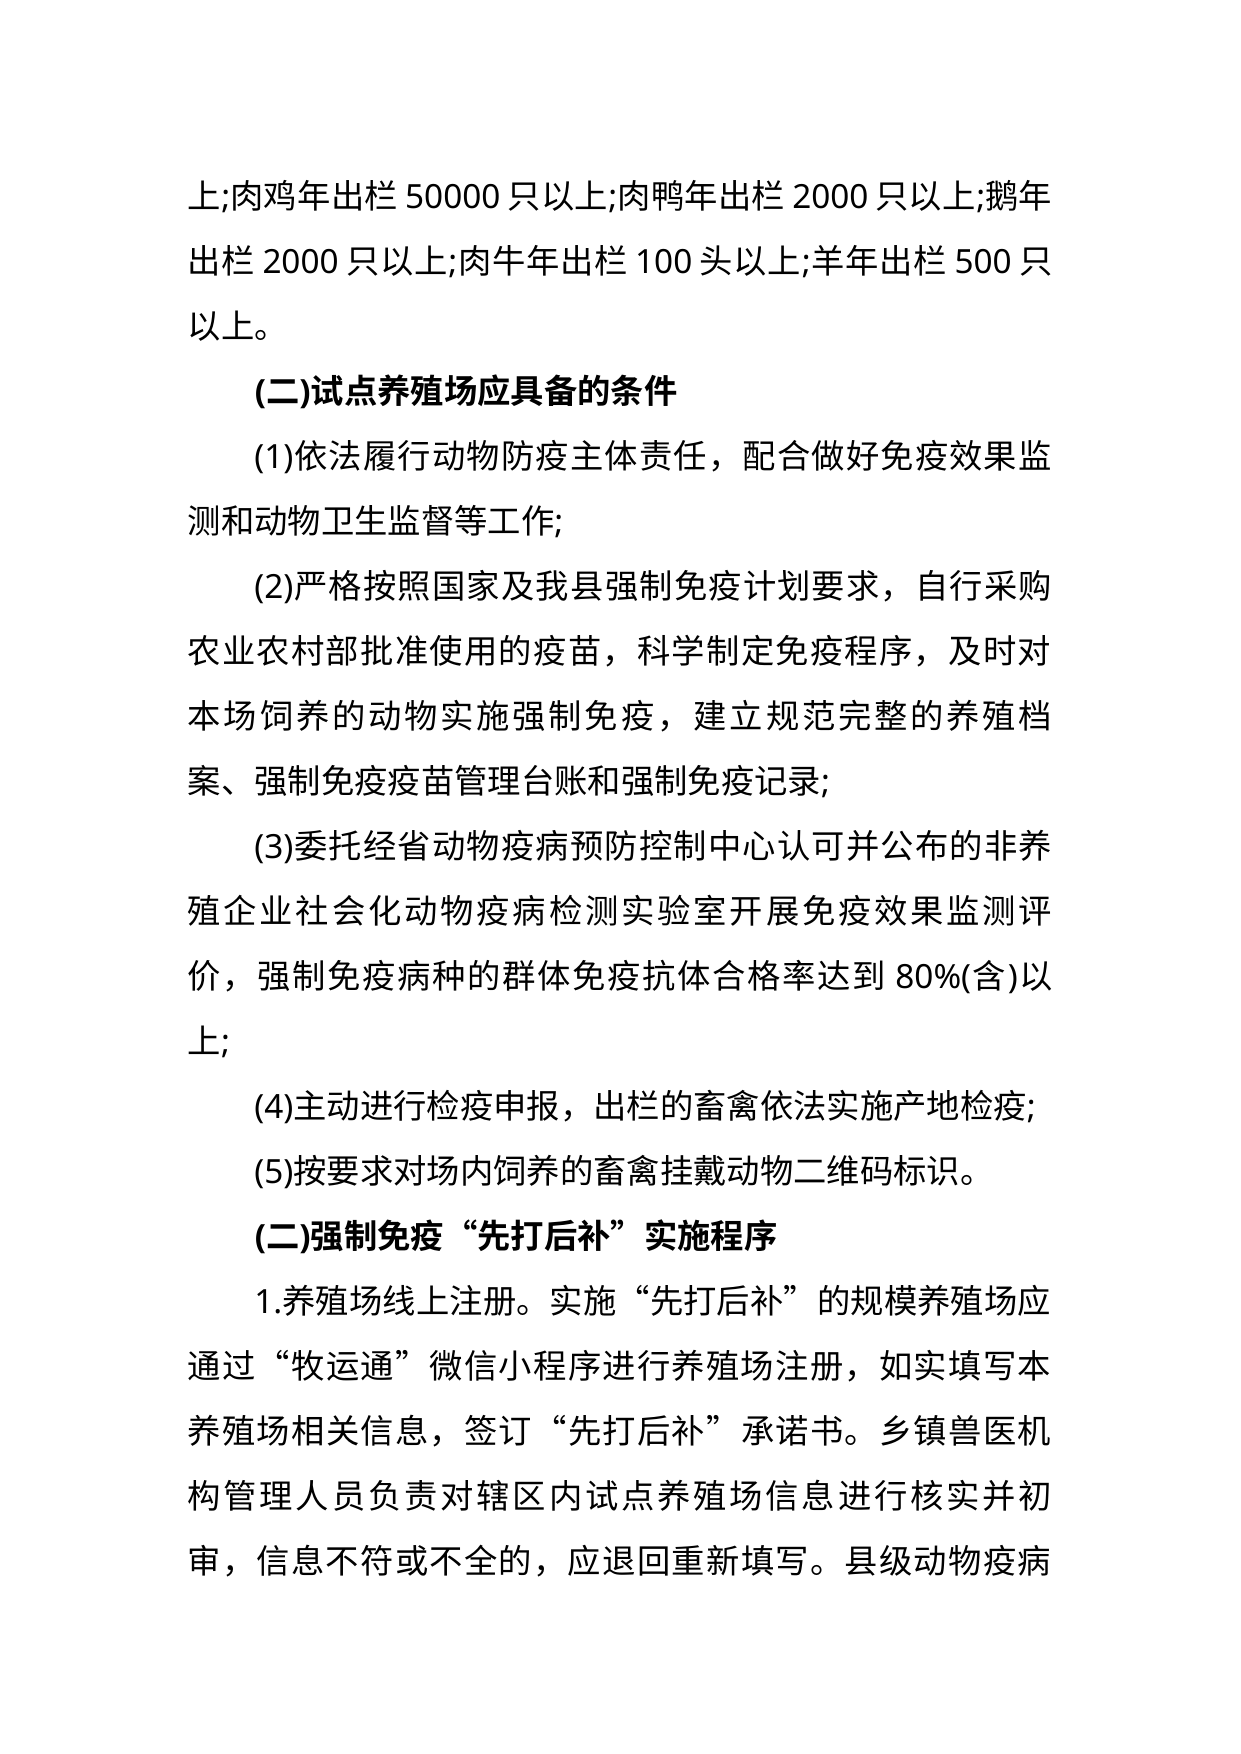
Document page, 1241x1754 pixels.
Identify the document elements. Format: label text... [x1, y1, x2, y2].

text (1)依法履行动物防疫主体责任，配合做好免疫效果监测和动物卫生监督等工作; [187, 422, 1053, 552]
text (3)委托经省动物疫病预防控制中心认可并公布的非养殖企业社会化动物疫病检测实验室开展免疫效果监测评价，强制免疫病种的群体免疫抗体合格率达到80%(含)以上; [187, 812, 1053, 1072]
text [187, 1267, 1053, 1592]
text (二)试点养殖场应具备的条件 [187, 357, 1053, 422]
text (二)强制免疫“先打后补”实施程序 [187, 1202, 1053, 1267]
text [187, 162, 1053, 357]
text (4)主动进行检疫申报，出栏的畜禽依法实施产地检疫; [187, 1072, 1053, 1137]
text (5)按要求对场内饲养的畜禽挂戴动物二维码标识。 [187, 1137, 1053, 1202]
text (2)严格按照国家及我县强制免疫计划要求，自行采购农业农村部批准使用的疫苗，科学制定免疫程序，及时对本场饲养的动物实施强制免疫，建立规范完整的养殖档案、强制免疫疫苗管理台账和强制免疫记录; [187, 552, 1053, 812]
